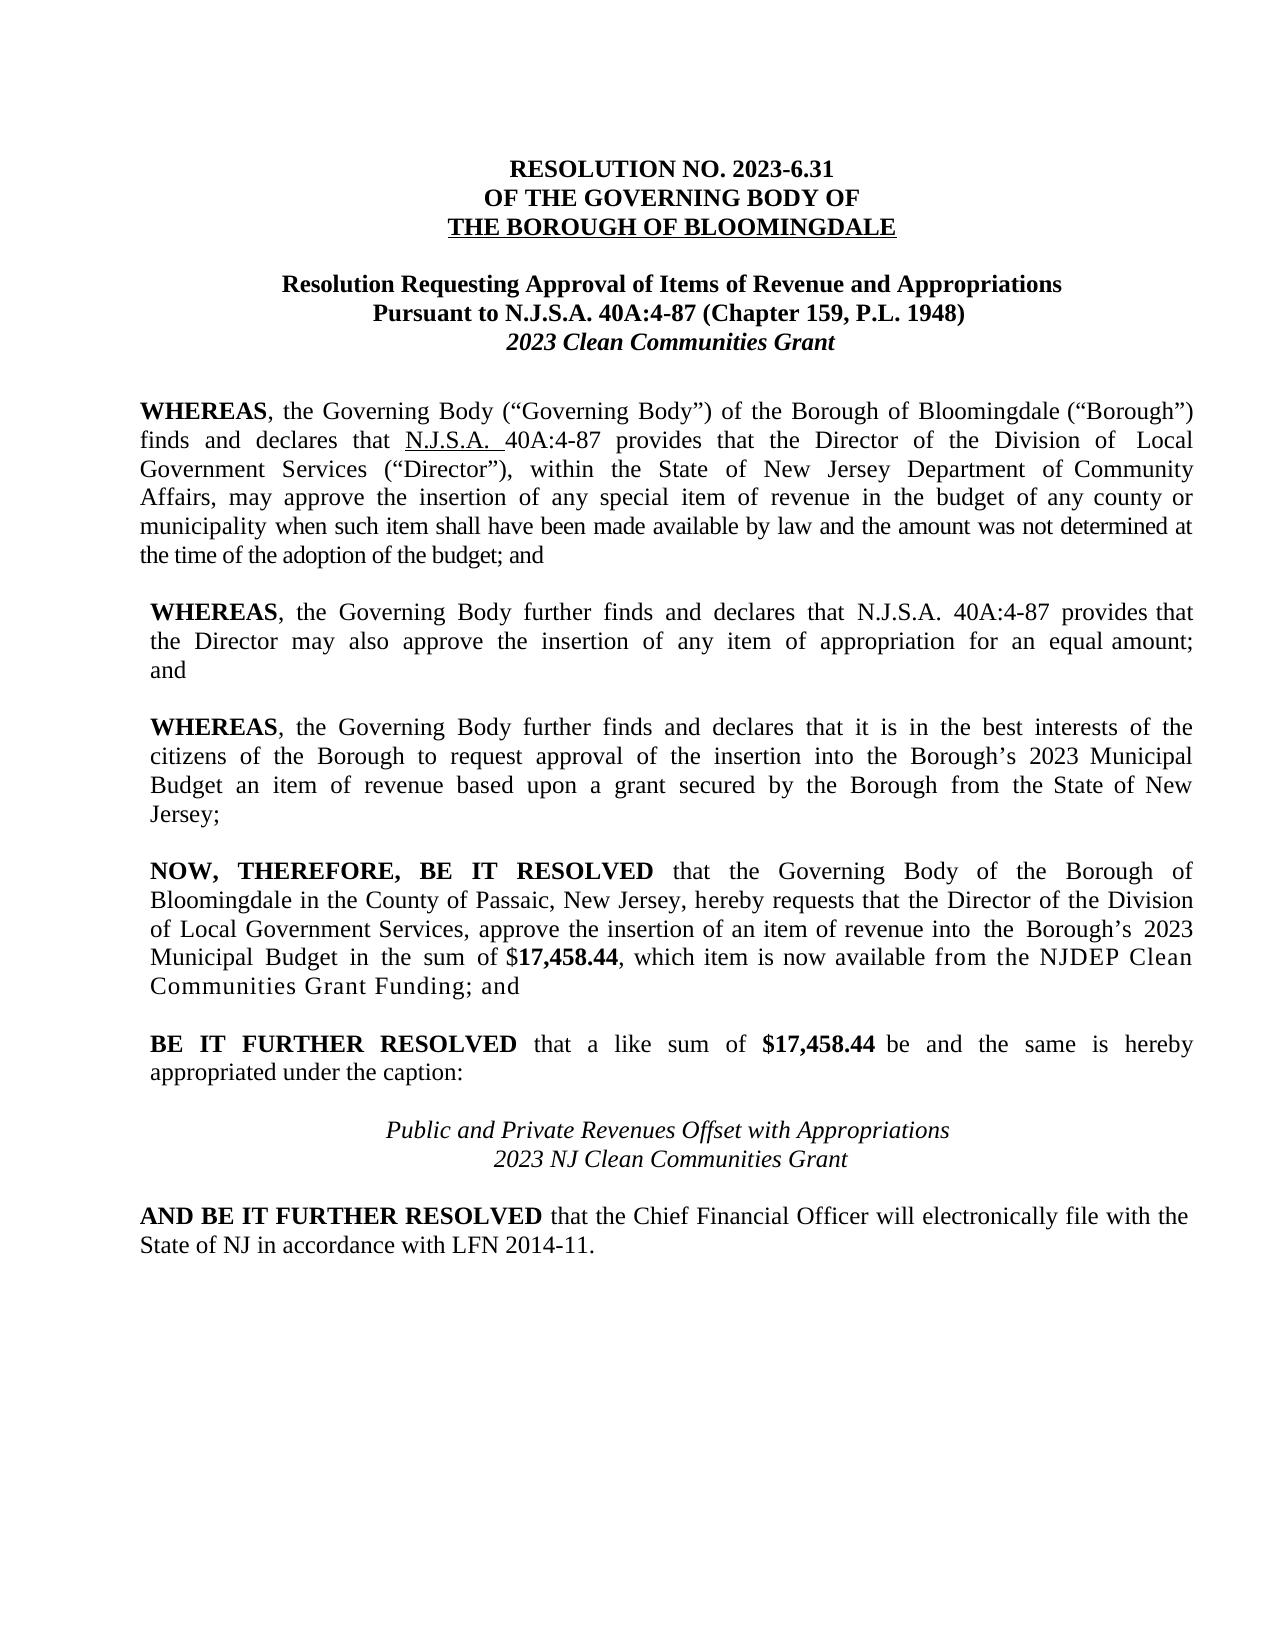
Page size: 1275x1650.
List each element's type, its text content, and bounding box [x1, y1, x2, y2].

text WHEREAS, the Governing Body further finds and declares that it is in the best interests of the citizens of the Borough to request approval of the insertion into the Borough’s 2023 Municipal Budget an item of revenue based upon a grant secured by the Borough from the State of New Jersey; [150, 712, 1194, 827]
text BE IT FURTHER RESOLVED that a like sum of $17,458.44 be and the same is hereby appropriated under the caption: [150, 1029, 1194, 1086]
text AND BE IT FURTHER RESOLVED that the Chief Financial Officer will electronically file with the State of NJ in accordance with LFN 2014-11. [139, 1201, 1189, 1259]
text WHEREAS, the Governing Body (“Governing Body”) of the Borough of Bloomingdale (“Borough”) finds and declares that N.J.S.A. 40A:4-87 provides that the Director of the Division of Local Government Services (“Director”), within the State of New Jersey Department of Community Affairs, may approve the insertion of any special item of revenue in the budget of any county or municipality when such item shall have been made available by law and the amount was not determined at the time of the adoption of the budget; and [139, 396, 1194, 569]
text WHEREAS, the Governing Body further finds and declares that N.J.S.A. 40A:4-87 provides that the Director may also approve the insertion of any item of appropriation for an equal amount; and [150, 597, 1194, 684]
text NOW, THEREFORE, BE IT RESOLVED that the Governing Body of the Borough of Bloomingdale in the County of Passaic, New Jersey, hereby requests that the Director of the Division of Local Government Services, approve the insertion of an item of revenue into the Borough’s 2023 Municipal Budget in the sum of $17,458.44, which item is now available from the NJDEP Clean Communities Grant Funding; and [150, 856, 1194, 1000]
text Pursuant to N.J.S.A. 40A:4-87 (Chapter 159, P.L. 1948) 2023 Clean Communities Grant [150, 298, 1194, 355]
text Resolution Requesting Approval of Items of Revenue and Appropriations [150, 269, 1194, 298]
text RESOLUTION NO. 2023-6.31 OF THE GOVERNING BODY OF [150, 154, 1194, 212]
text Public and Private Revenues Offset with Appropriations 2023 NJ Clean Communities Grant [150, 1115, 1194, 1172]
text THE BOROUGH OF BLOOMINGDALE [150, 212, 1194, 269]
